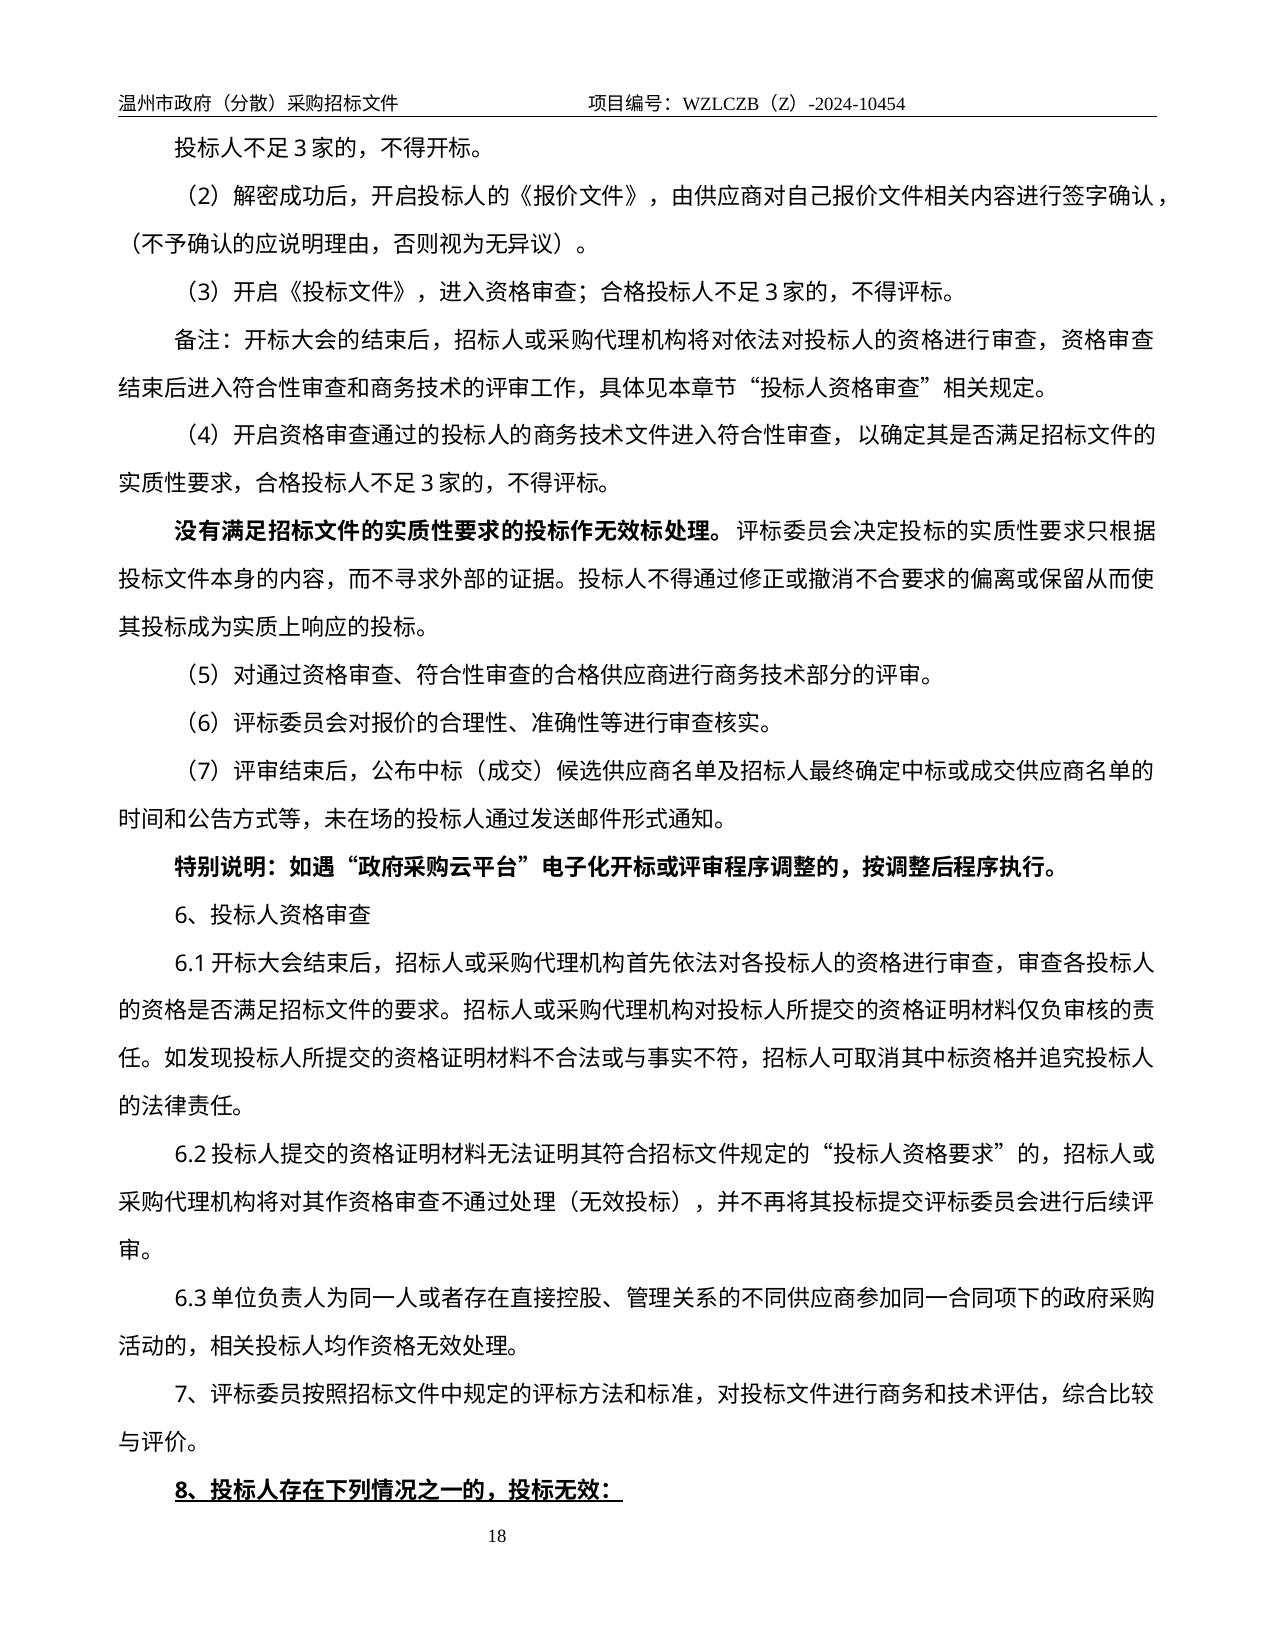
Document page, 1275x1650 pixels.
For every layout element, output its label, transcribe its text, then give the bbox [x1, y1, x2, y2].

text 备注：开标大会的结束后，招标人或采购代理机构将对依法对投标人的资格进行审查，资格审查结束后进入符合性审查和商务技术的评审工作，具体见本章节“投标人资格审查”相关规定。 [118, 310, 1157, 406]
text 7、评标委员按照招标文件中规定的评标方法和标准，对投标文件进行商务和技术评估，综合比较与评价。 [118, 1364, 1157, 1460]
text 6.2投标人提交的资格证明材料无法证明其符合招标文件规定的“投标人资格要求”的，招标人或采购代理机构将对其作资格审查不通过处理（无效投标），并不再将其投标提交评标委员会进行后续评审。 [118, 1124, 1157, 1268]
text （3）开启《投标文件》，进入资格审查；合格投标人不足3家的，不得评标。 [118, 262, 1157, 310]
text 投标人不足3家的，不得开标。 [118, 118, 1157, 166]
text 6.1开标大会结束后，招标人或采购代理机构首先依法对各投标人的资格进行审查，审查各投标人的资格是否满足招标文件的要求。招标人或采购代理机构对投标人所提交的资格证明材料仅负审核的责任。如发现投标人所提交的资格证明材料不合法或与事实不符，招标人可取消其中标资格并追究投标人的法律责任。 [118, 933, 1157, 1124]
text （6）评标委员会对报价的合理性、准确性等进行审查核实。 [118, 693, 1157, 741]
text （2）解密成功后，开启投标人的《报价文件》，由供应商对自己报价文件相关内容进行签字确认，（不予确认的应说明理由，否则视为无异议）。 [118, 166, 1157, 262]
text 6、投标人资格审查 [118, 885, 1157, 933]
text （5）对通过资格审查、符合性审查的合格供应商进行商务技术部分的评审。 [118, 645, 1157, 693]
text 8、投标人存在下列情况之一的，投标无效： [118, 1460, 1157, 1508]
text 没有满足招标文件的实质性要求的投标作无效标处理。评标委员会决定投标的实质性要求只根据投标文件本身的内容，而不寻求外部的证据。投标人不得通过修正或撤消不合要求的偏离或保留从而使其投标成为实质上响应的投标。 [118, 501, 1157, 645]
text 6.3单位负责人为同一人或者存在直接控股、管理关系的不同供应商参加同一合同项下的政府采购活动的，相关投标人均作资格无效处理。 [118, 1268, 1157, 1364]
text （7）评审结束后，公布中标（成交）候选供应商名单及招标人最终确定中标或成交供应商名单的时间和公告方式等，未在场的投标人通过发送邮件形式通知。 [118, 741, 1157, 837]
text （4）开启资格审查通过的投标人的商务技术文件进入符合性审查，以确定其是否满足招标文件的实质性要求，合格投标人不足3家的，不得评标。 [118, 406, 1157, 501]
text 特别说明：如遇“政府采购云平台”电子化开标或评审程序调整的，按调整后程序执行。 [118, 837, 1157, 885]
